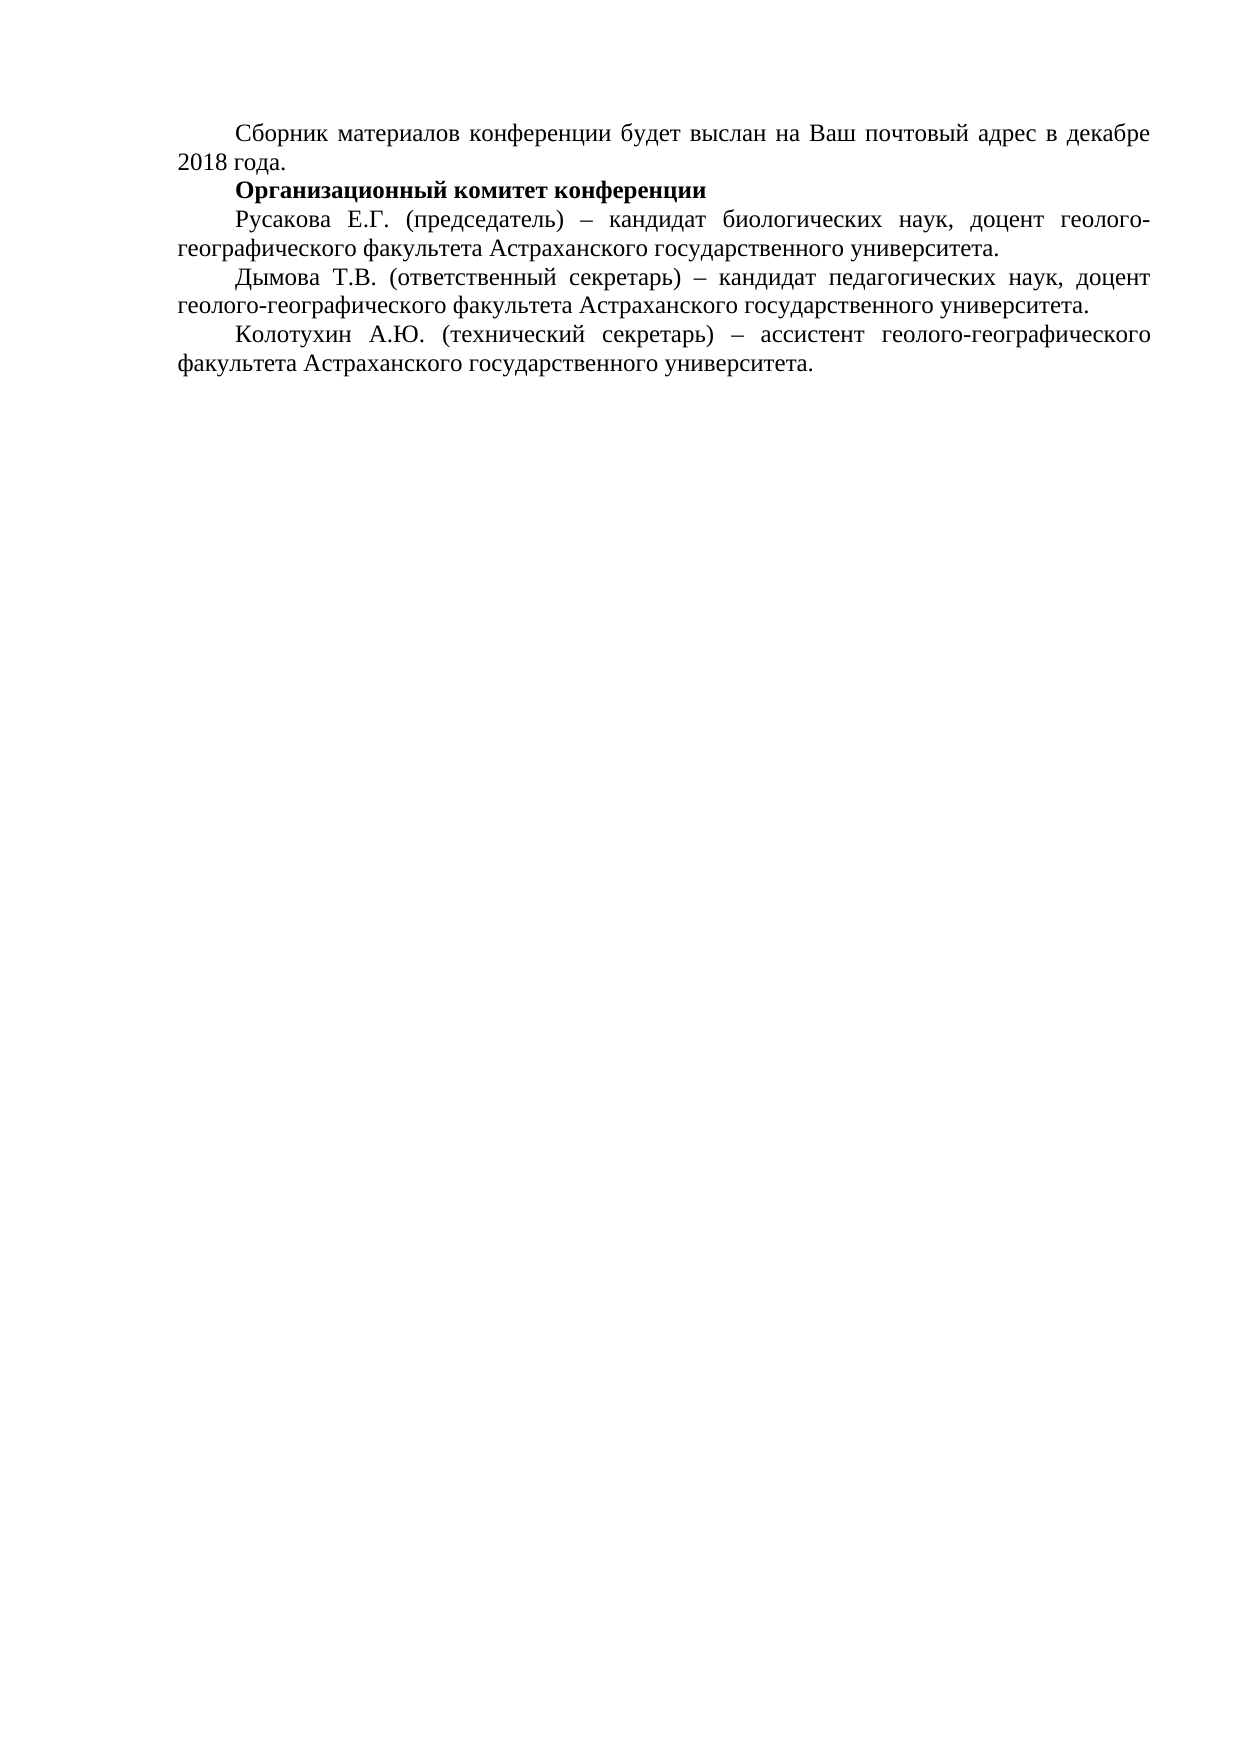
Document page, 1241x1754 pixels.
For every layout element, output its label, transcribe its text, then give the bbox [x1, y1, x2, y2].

text Русакова Е.Г. (председатель) – кандидат биологических наук, доцент геолого-географического факультета Астраханского государственного университета. [177, 204, 1152, 262]
text Сборник материалов конференции будет выслан на Ваш почтовый адрес в декабре 2018 года. [177, 118, 1152, 176]
text Колотухин А.Ю. (технический секретарь) – ассистент геолого-географического факультета Астраханского государственного университета. [177, 319, 1152, 377]
text Организационный комитет конференции [177, 176, 1152, 204]
text Дымова Т.В. (ответственный секретарь) – кандидат педагогических наук, доцент геолого-географического факультета Астраханского государственного университета. [177, 262, 1152, 319]
